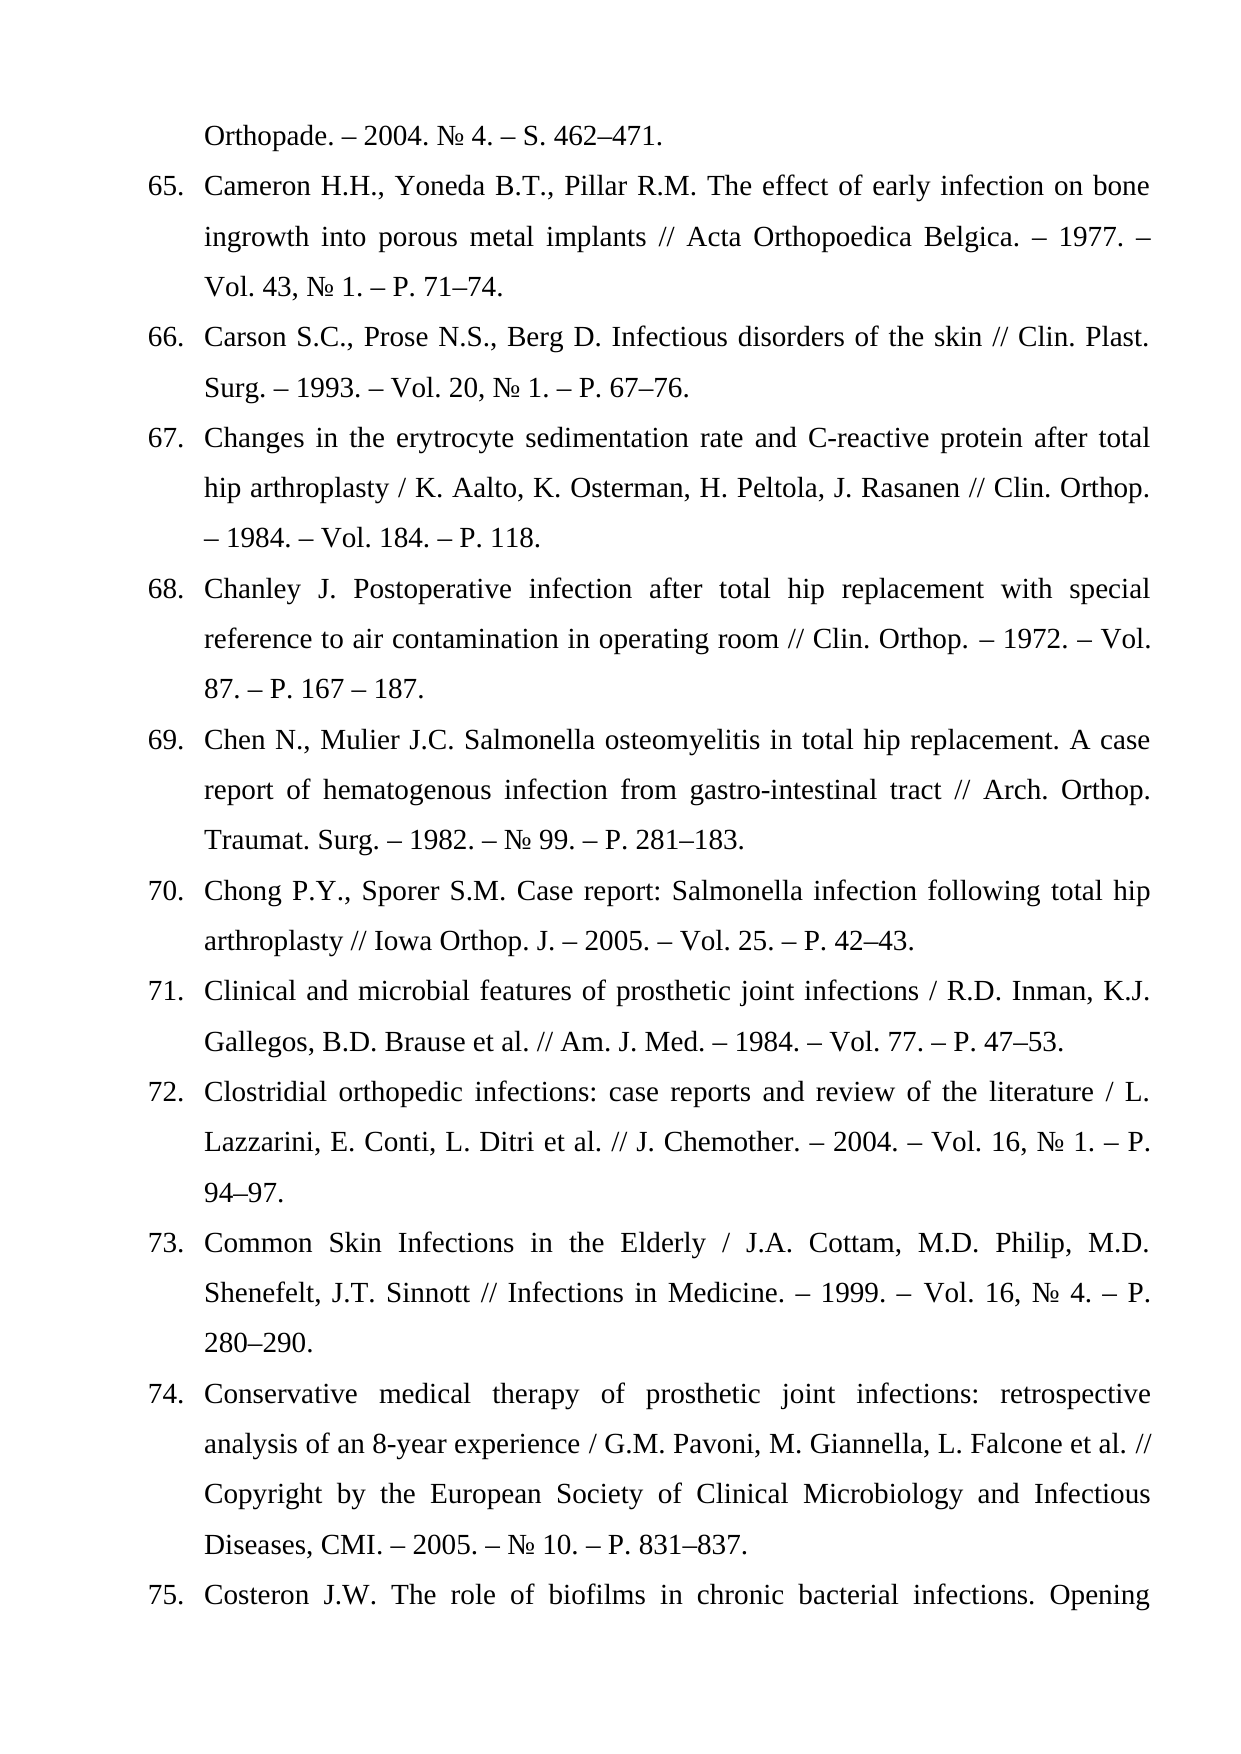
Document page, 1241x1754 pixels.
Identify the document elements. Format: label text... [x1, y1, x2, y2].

list Cameron H.H., Yoneda B.T., Pillar R.M. The effect of early infection on bone ingrowth into porous metal implants // Acta Orthopoedica Belgica. – 1977. – Vol. 43, № 1. – P. 71–74. [148, 168, 1152, 303]
list Conservative medical therapy of prosthetic joint infections: retrospective analysis of an 8-year experience / G.M. Pavoni, M. Giannella, L. Falcone et al. // Copyright by the European Society of Clinical Microbiology and Infectious Diseases, CMI. – 2005. – № 10. – Р. 831–837. [148, 1376, 1152, 1560]
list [148, 118, 1152, 152]
list Changes in the erytrocyte sedimentation rate and C-reactive protein after total hip arthroplasty / K. Aalto, K. Osterman, H. Peltola, J. Rasanen // Clin. Orthop. – 1984. – Vol. 184. – P. 118. [148, 420, 1152, 554]
list Clostridial orthopedic infections: case reports and review of the literature / L. Lazzarini, E. Conti, L. Ditri еt аl. // J. Chemother. – 2004. – Vol. 16, № 1. – P. 94–97. [148, 1074, 1152, 1208]
list Clinical and microbial features of prosthetic joint infections / R.D. Inman, K.J. Gallegos, B.D. Brause et al. // Am. J. Med. – 1984. – Vol. 77. – P. 47–53. [148, 973, 1152, 1057]
list Chen N., Mulier J.C. Salmonella osteomyelitis in total hip replacement. A case report of hematogenous infection from gastro-intestinal tract // Arch. Orthop. Traumat. Surg. – 1982. – № 99. – P. 281–183. [148, 722, 1152, 856]
list Common Skin Infections in the Elderly / J.A. Cottam, M.D. Philip, M.D. Shenefelt, J.T. Sinnott // Infections in Medicine. – 1999. – Vol. 16, № 4. – P. 280–290. [148, 1225, 1152, 1359]
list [148, 1577, 1152, 1611]
list Chong P.Y., Sporer S.M. Case report: Salmonella infection following total hip arthroplasty // Iowa Orthop. J. – 2005. – Vol. 25. – P. 42–43. [148, 873, 1152, 957]
list Chanley J. Postoperative infection after total hip replacement with special reference to air contamination in operating room // Clin. Orthop. – 1972. – Vol. 87. – P. 167 – 187. [148, 571, 1152, 705]
list Carson S.C., Prose N.S., Berg D. Infectious disorders of the skin // Clin. Plast. Surg. – 1993. – Vol. 20, № 1. – P. 67–76. [148, 319, 1152, 403]
